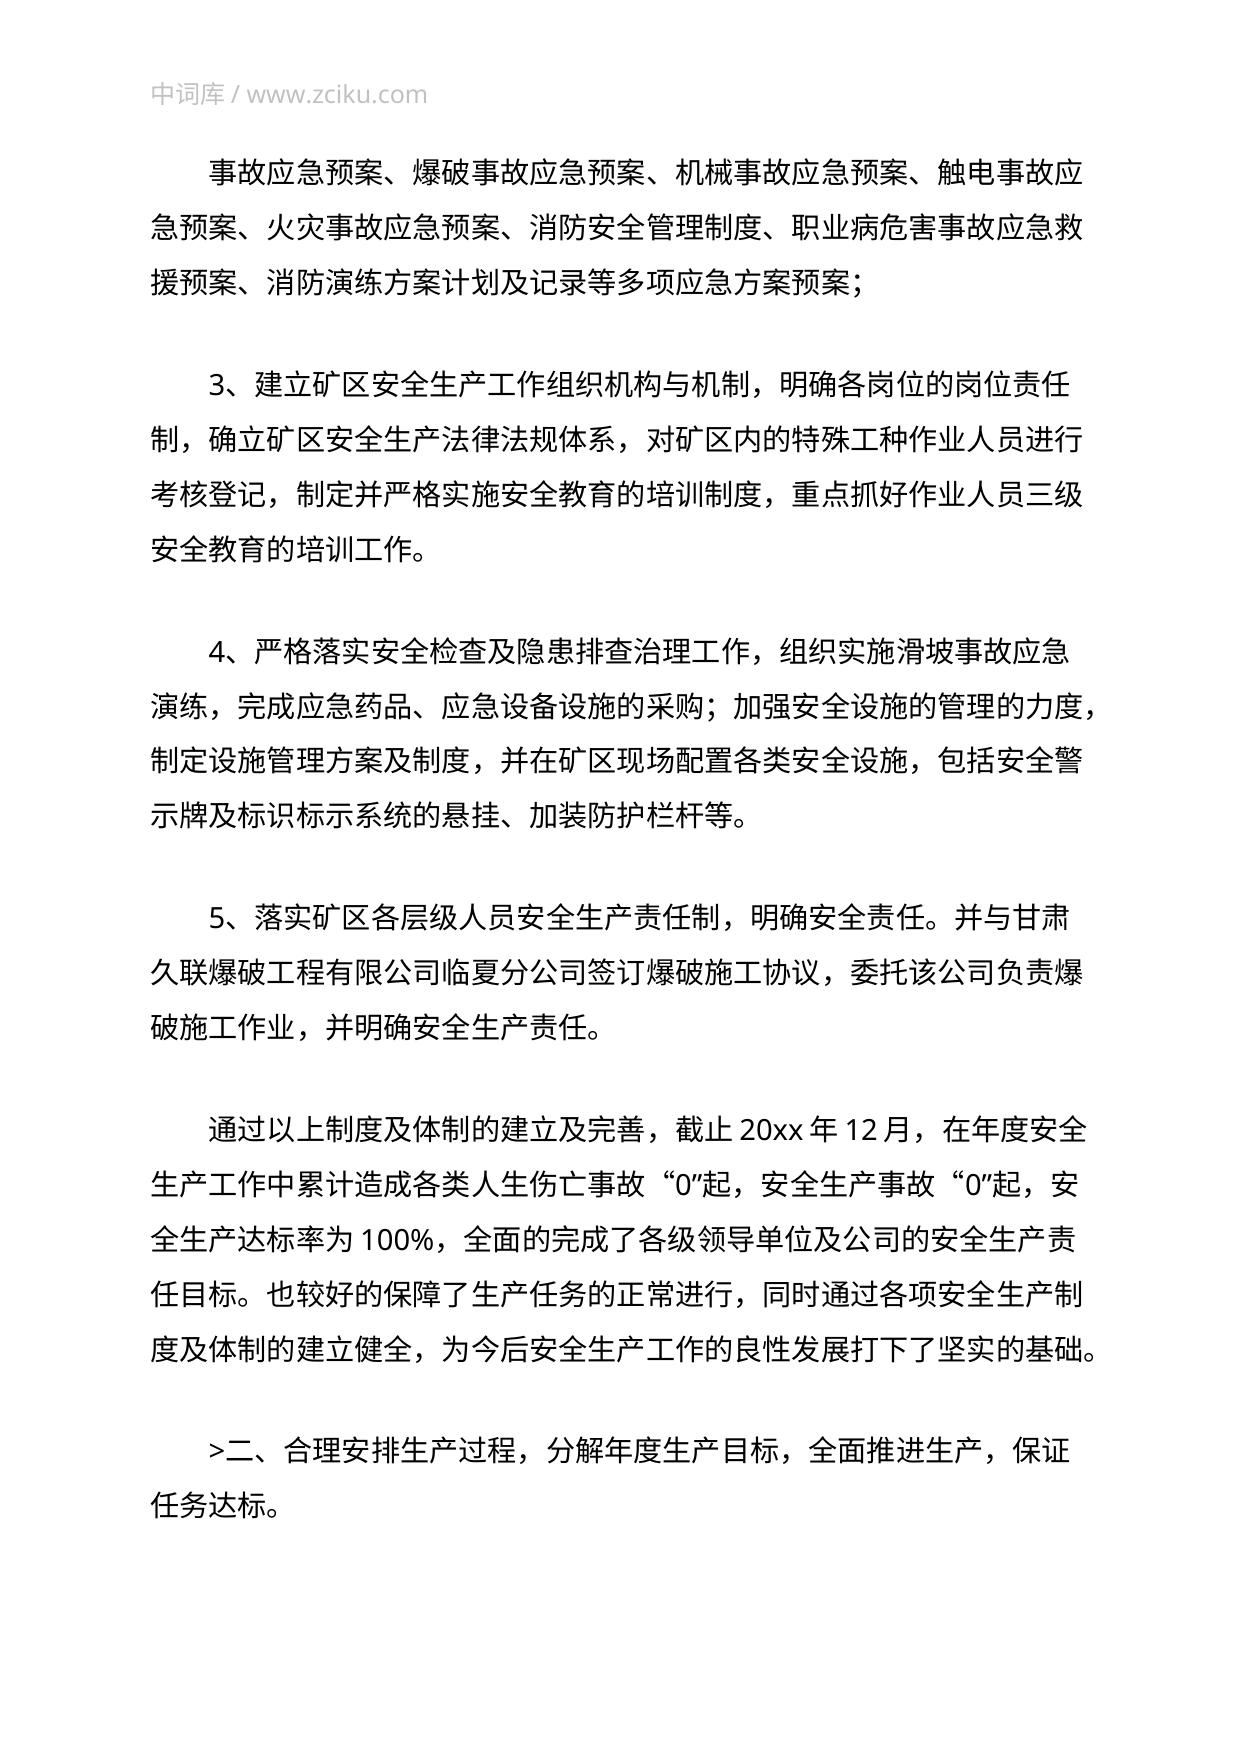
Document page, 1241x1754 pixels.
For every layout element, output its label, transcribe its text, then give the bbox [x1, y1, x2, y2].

text 通过以上制度及体制的建立及完善，截止20xx年12月，在年度安全生产工作中累计造成各类人生伤亡事故“0”起，安全生产事故“0”起，安全生产达标率为100%，全面的完成了各级领导单位及公司的安全生产责任目标。也较好的保障了生产任务的正常进行，同时通过各项安全生产制度及体制的建立健全，为今后安全生产工作的良性发展打下了坚实的基础。 [150, 1106, 1090, 1368]
text 4、严格落实安全检查及隐患排查治理工作，组织实施滑坡事故应急演练，完成应急药品、应急设备设施的采购；加强安全设施的管理的力度，制定设施管理方案及制度，并在矿区现场配置各类安全设施，包括安全警示牌及标识标示系统的悬挂、加装防护栏杆等。 [150, 628, 1090, 835]
text 事故应急预案、爆破事故应急预案、机械事故应急预案、触电事故应急预案、火灾事故应急预案、消防安全管理制度、职业病危害事故应急救援预案、消防演练方案计划及记录等多项应急方案预案； [150, 150, 1090, 302]
text 5、落实矿区各层级人员安全生产责任制，明确安全责任。并与甘肃久联爆破工程有限公司临夏分公司签订爆破施工协议，委托该公司负责爆破施工作业，并明确安全生产责任。 [150, 895, 1090, 1047]
text 3、建立矿区安全生产工作组织机构与机制，明确各岗位的岗位责任制，确立矿区安全生产法律法规体系，对矿区内的特殊工种作业人员进行考核登记，制定并严格实施安全教育的培训制度，重点抓好作业人员三级安全教育的培训工作。 [150, 362, 1090, 569]
text >二、合理安排生产过程，分解年度生产目标，全面推进生产，保证任务达标。 [150, 1428, 1090, 1525]
